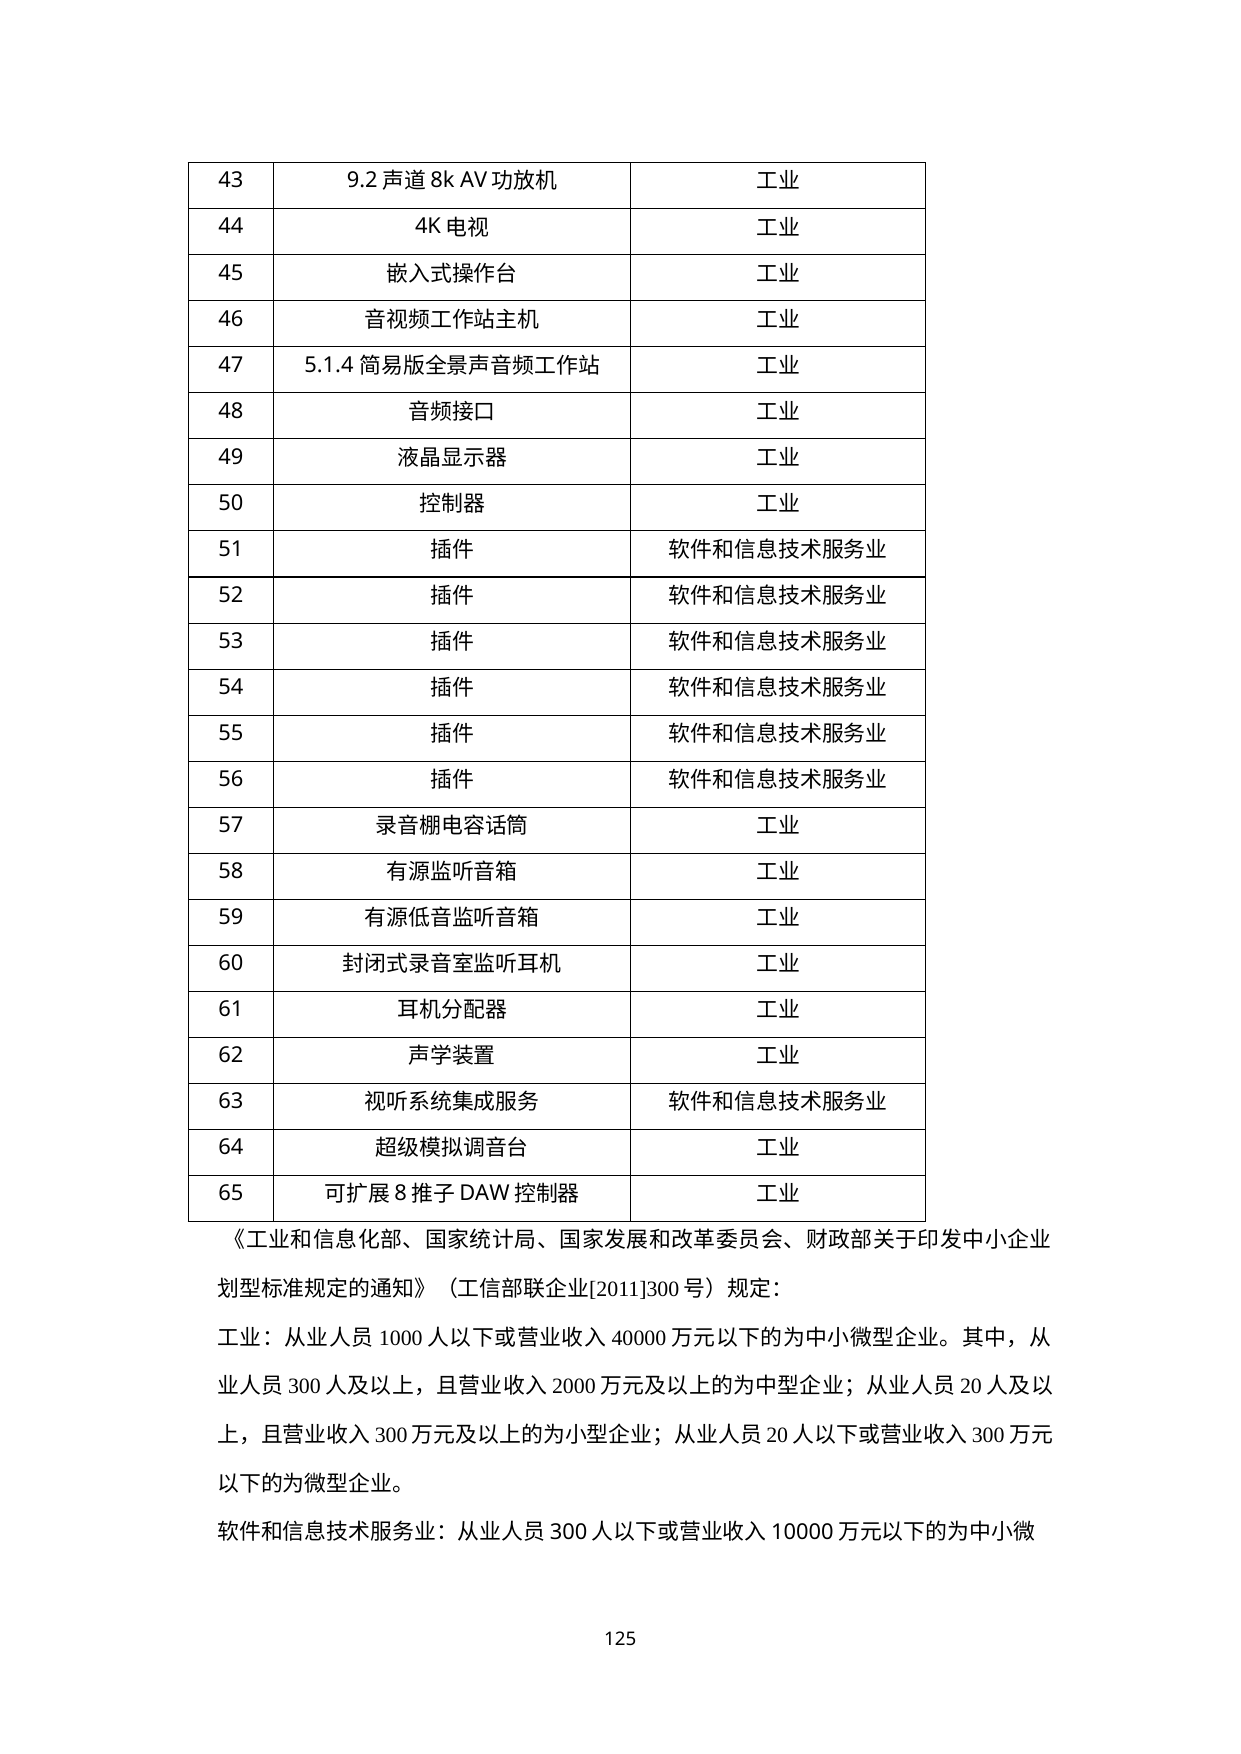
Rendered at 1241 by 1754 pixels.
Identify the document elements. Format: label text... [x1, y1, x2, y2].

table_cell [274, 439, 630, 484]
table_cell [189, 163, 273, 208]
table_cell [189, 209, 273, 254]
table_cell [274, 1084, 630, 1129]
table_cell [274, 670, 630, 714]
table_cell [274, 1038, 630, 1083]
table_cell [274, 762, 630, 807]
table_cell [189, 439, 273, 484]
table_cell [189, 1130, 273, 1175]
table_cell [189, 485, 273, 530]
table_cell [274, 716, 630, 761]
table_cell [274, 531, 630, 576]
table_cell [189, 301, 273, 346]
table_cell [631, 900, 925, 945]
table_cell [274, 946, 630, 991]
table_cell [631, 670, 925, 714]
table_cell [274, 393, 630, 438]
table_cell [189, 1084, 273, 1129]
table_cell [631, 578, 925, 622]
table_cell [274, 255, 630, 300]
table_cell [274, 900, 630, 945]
text 工业：从业人员1000人以下或营业收入40000万元以下的为中小微型企业。其中，从业人员300人及以上，且营业收入2000万元及以上的为中型企业；从业人员20人及以上，且营业收入300万元及以上的为小型企业；从业人员20人以下或营业收入300万元以下的为微型企业。 [217, 1319, 1053, 1498]
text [217, 1514, 1053, 1546]
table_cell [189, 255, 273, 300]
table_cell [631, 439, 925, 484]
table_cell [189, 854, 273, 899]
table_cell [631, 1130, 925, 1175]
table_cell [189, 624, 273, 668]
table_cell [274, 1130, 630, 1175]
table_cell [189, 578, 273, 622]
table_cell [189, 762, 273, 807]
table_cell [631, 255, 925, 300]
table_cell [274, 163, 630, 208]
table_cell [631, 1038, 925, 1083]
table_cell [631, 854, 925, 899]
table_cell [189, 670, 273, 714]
text 《工业和信息化部、国家统计局、国家发展和改革委员会、财政部关于印发中小企业划型标准规定的通知》（工信部联企业[2011]300号）规定： [217, 1222, 1053, 1303]
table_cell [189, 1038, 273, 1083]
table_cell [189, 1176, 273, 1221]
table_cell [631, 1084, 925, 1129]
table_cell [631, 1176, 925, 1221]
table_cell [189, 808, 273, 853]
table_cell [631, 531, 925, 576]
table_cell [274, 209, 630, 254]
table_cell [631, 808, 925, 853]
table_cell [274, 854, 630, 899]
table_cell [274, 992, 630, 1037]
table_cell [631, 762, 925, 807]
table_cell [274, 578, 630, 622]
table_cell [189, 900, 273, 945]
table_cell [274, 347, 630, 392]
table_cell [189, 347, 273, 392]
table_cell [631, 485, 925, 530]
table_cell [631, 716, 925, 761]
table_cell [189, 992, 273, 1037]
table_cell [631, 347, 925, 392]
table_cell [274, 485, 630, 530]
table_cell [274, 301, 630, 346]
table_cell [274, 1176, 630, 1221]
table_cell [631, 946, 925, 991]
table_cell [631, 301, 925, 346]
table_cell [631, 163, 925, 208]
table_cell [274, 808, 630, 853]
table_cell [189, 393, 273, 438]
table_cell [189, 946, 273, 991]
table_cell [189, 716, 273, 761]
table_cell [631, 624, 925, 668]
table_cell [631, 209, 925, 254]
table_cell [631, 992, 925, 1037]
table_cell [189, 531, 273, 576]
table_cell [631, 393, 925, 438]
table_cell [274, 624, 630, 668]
